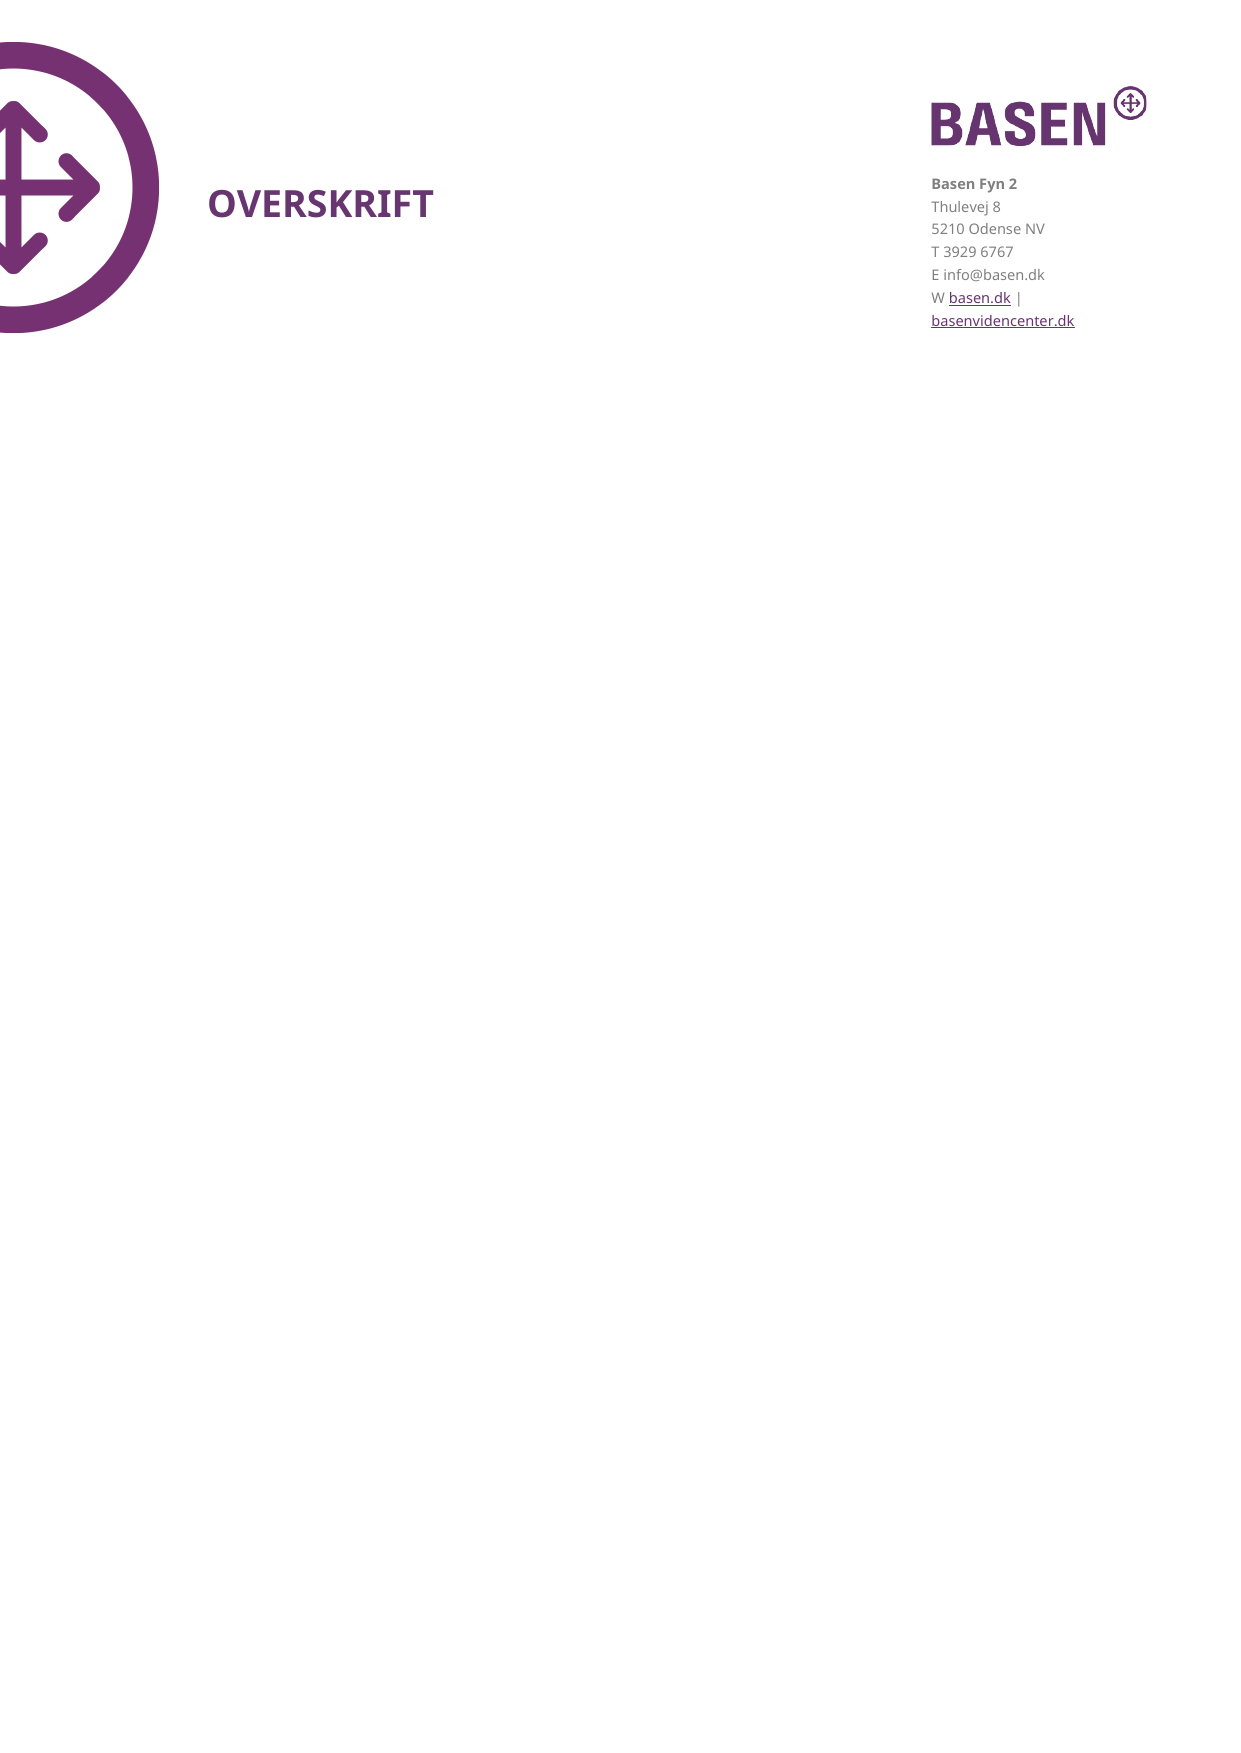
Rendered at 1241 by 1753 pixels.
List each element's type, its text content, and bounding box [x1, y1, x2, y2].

subtitle OVERSKRIFT [207, 177, 1092, 228]
picture [931, 86, 1147, 146]
picture [0, 37, 163, 337]
